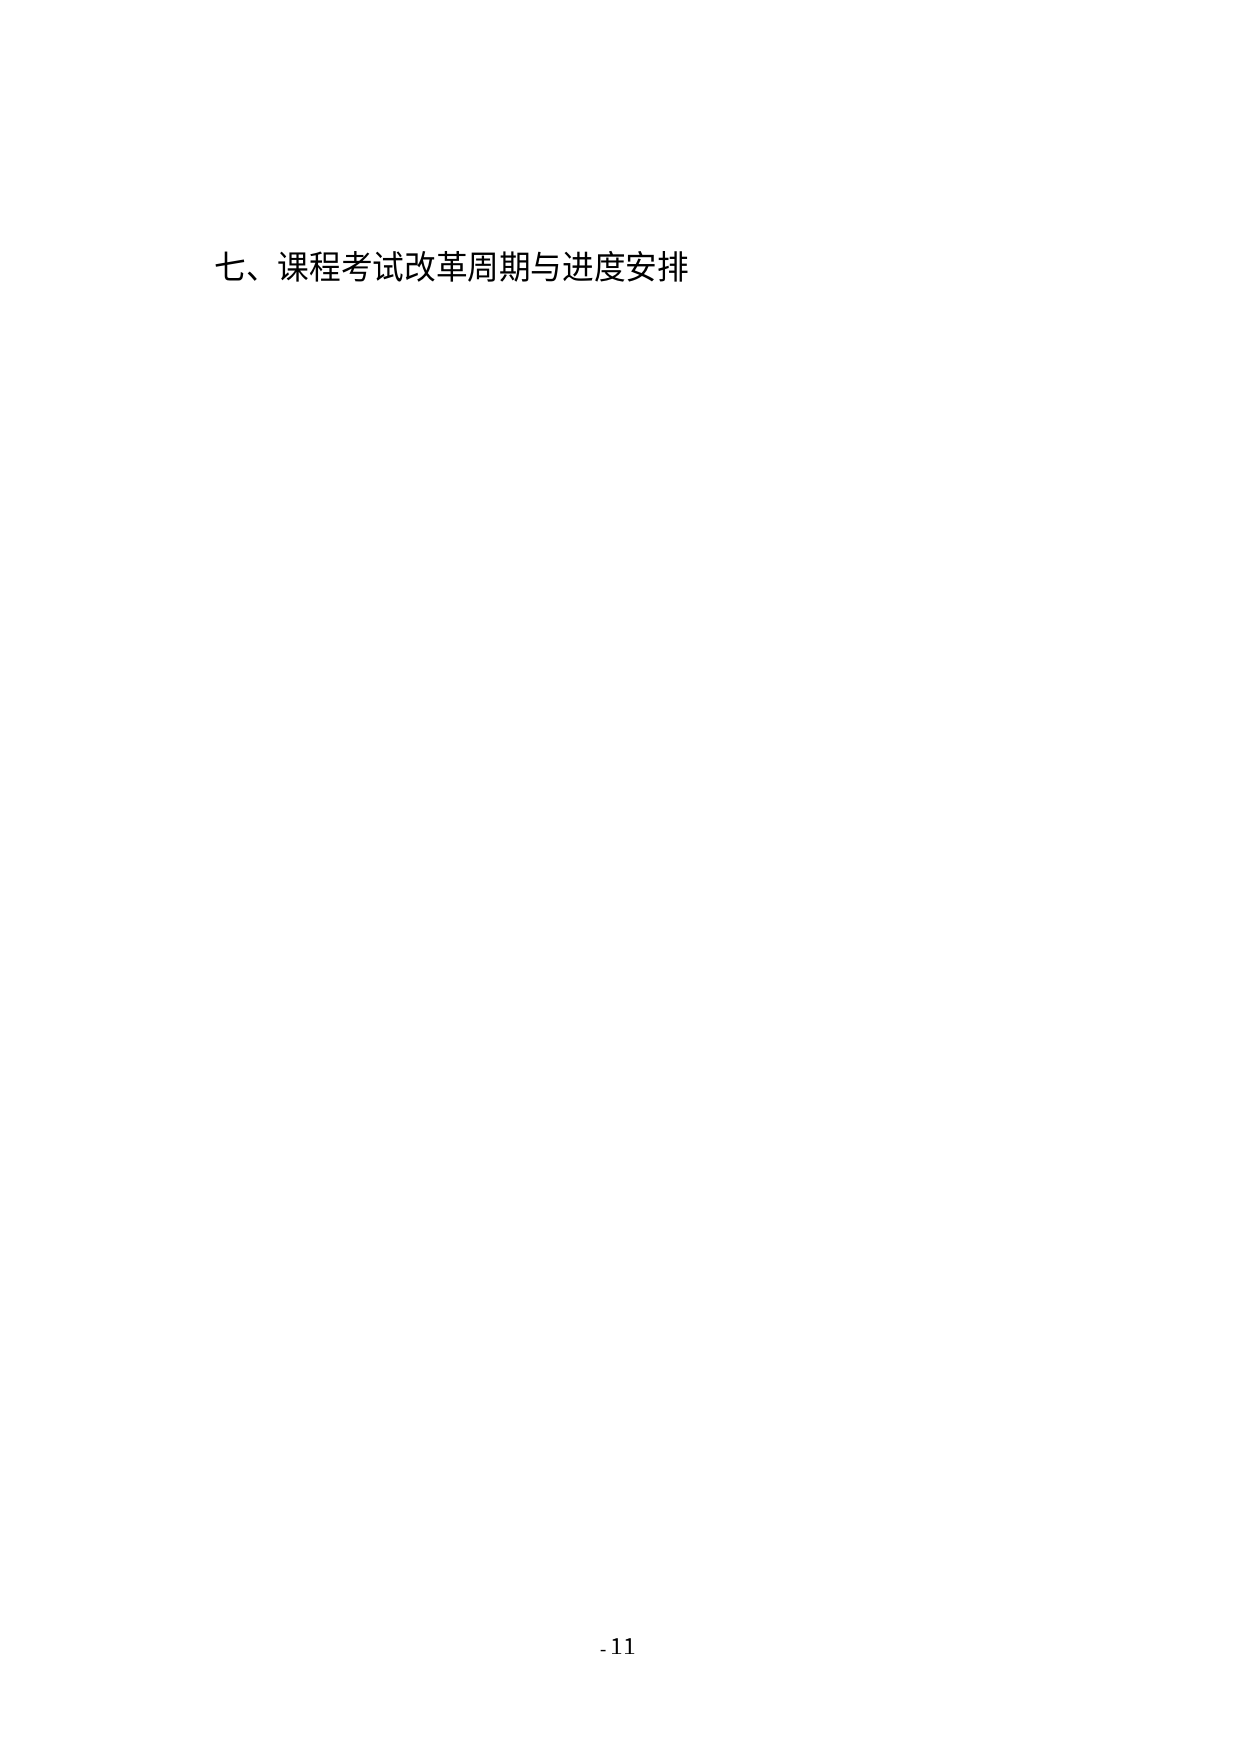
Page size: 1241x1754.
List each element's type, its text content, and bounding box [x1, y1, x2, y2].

text 七、课程考试改革周期与进度安排 [214, 241, 1121, 289]
